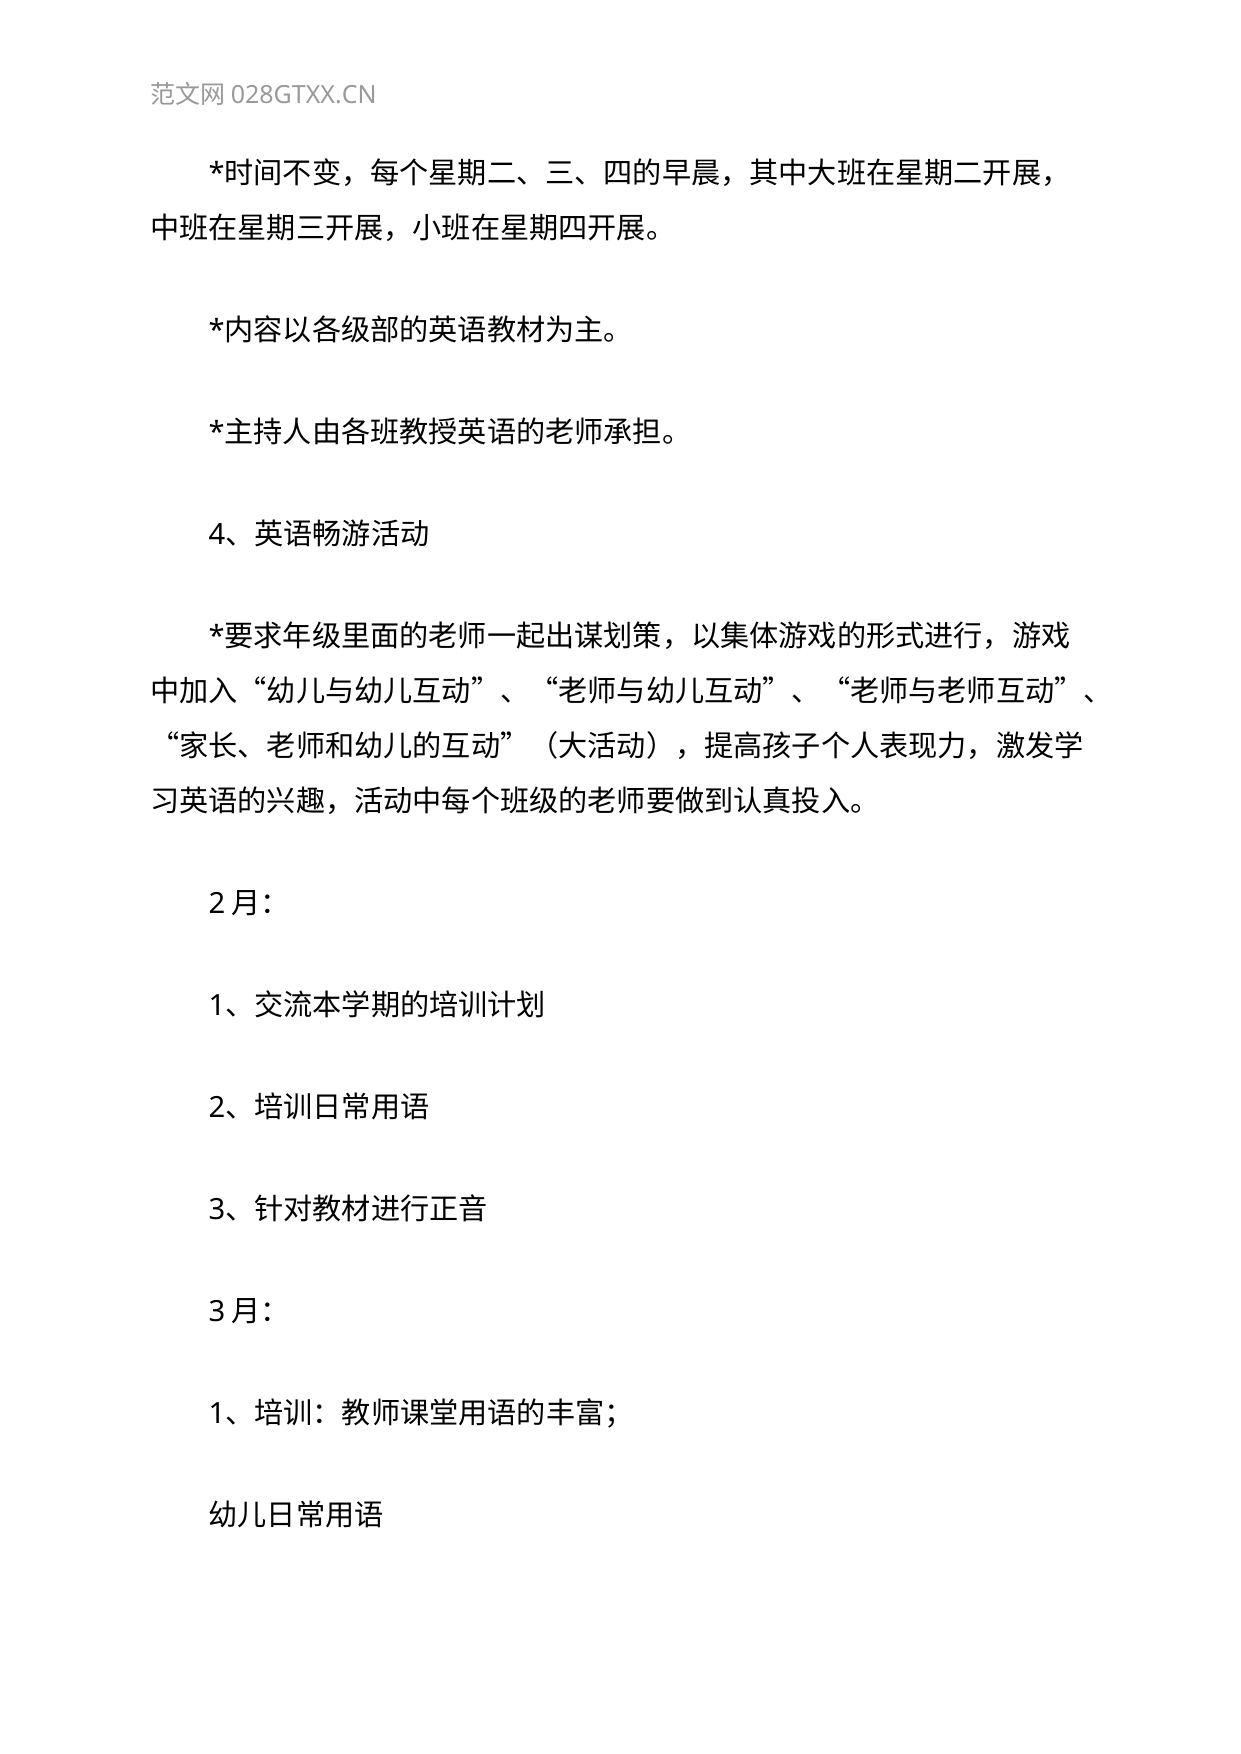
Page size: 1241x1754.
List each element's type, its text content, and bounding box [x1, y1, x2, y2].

text 3、针对教材进行正音 [150, 1185, 1090, 1228]
text 4、英语畅游活动 [150, 511, 1090, 553]
text *主持人由各班教授英语的老师承担。 [150, 409, 1090, 451]
text 2月： [150, 879, 1090, 922]
text 1、交流本学期的培训计划 [150, 981, 1090, 1024]
text *时间不变，每个星期二、三、四的早晨，其中大班在星期二开展，中班在星期三开展，小班在星期四开展。 [150, 150, 1090, 247]
text 幼儿日常用语 [150, 1491, 1090, 1533]
text *要求年级里面的老师一起出谋划策，以集体游戏的形式进行，游戏中加入“幼儿与幼儿互动”、“老师与幼儿互动”、“老师与老师互动”、“家长、老师和幼儿的互动”（大活动），提高孩子个人表现力，激发学习英语的兴趣，活动中每个班级的老师要做到认真投入。 [150, 613, 1090, 820]
text *内容以各级部的英语教材为主。 [150, 307, 1090, 349]
text 1、培训：教师课堂用语的丰富； [150, 1389, 1090, 1432]
text 3月： [150, 1287, 1090, 1329]
text 2、培训日常用语 [150, 1083, 1090, 1126]
